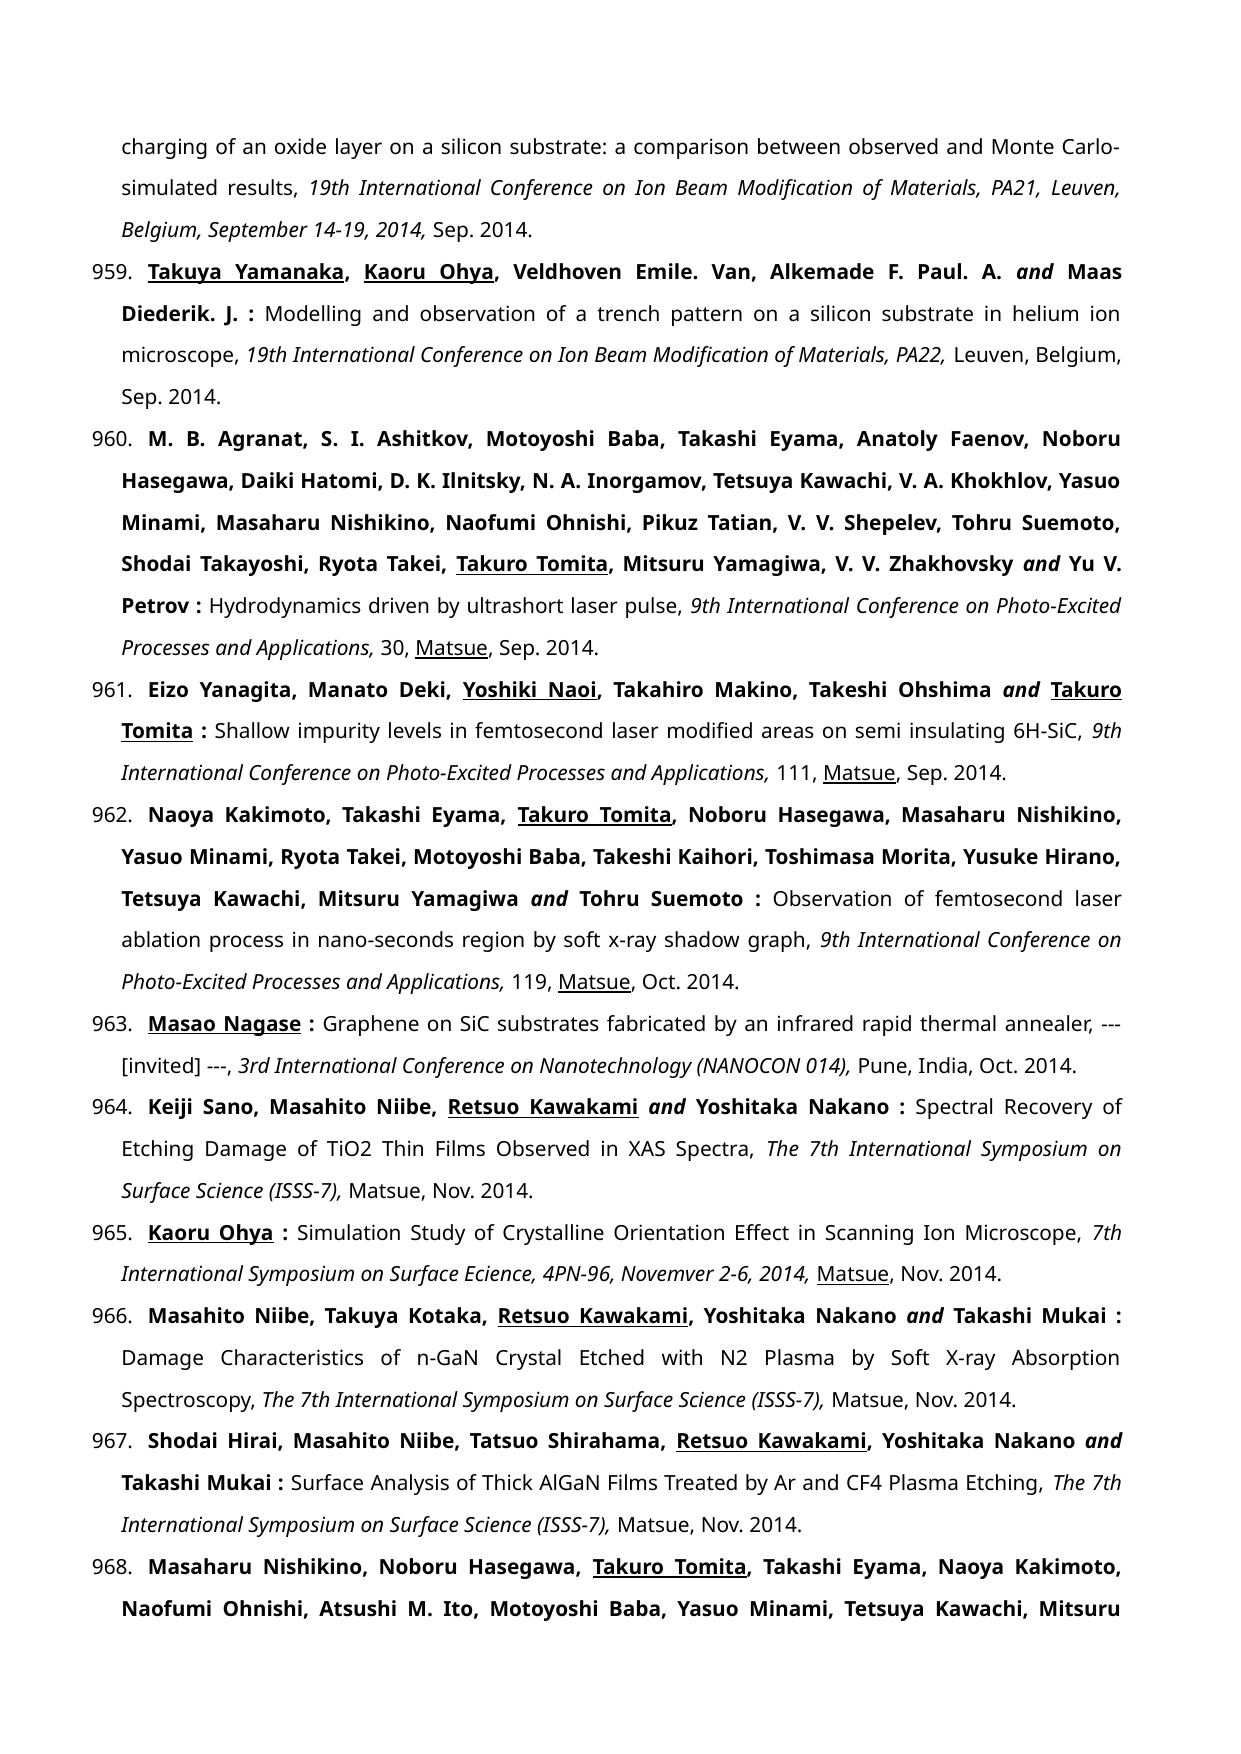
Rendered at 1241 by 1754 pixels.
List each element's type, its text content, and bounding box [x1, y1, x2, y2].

list Naoya Kakimoto, Takashi Eyama, Takuro Tomita, Noboru Hasegawa, Masaharu Nishikino, Yasuo Minami, Ryota Takei, Motoyoshi Baba, Takeshi Kaihori, Toshimasa Morita, Yusuke Hirano, Tetsuya Kawachi, Mitsuru Yamagiwa and Tohru Suemoto : Observation of femtosecond laser ablation process in nano-seconds region by soft x-ray shadow graph, 9th International Conference on Photo-Excited Processes and Applications, 119, Matsue, Oct. 2014. [92, 793, 1122, 1002]
list Kaoru Ohya : Simulation Study of Crystalline Orientation Effect in Scanning Ion Microscope, 7th International Symposium on Surface Ecience, 4PN-96, Novemver 2-6, 2014, Matsue, Nov. 2014. [92, 1211, 1122, 1295]
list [92, 125, 1122, 250]
list Masahito Niibe, Takuya Kotaka, Retsuo Kawakami, Yoshitaka Nakano and Takashi Mukai : Damage Characteristics of n-GaN Crystal Etched with N2 Plasma by Soft X-ray Absorption Spectroscopy, The 7th International Symposium on Surface Science (ISSS-7), Matsue, Nov. 2014. [92, 1295, 1122, 1420]
list Takuya Yamanaka, Kaoru Ohya, Veldhoven Emile. Van, Alkemade F. Paul. A. and Maas Diederik. J. : Modelling and observation of a trench pattern on a silicon substrate in helium ion microscope, 19th International Conference on Ion Beam Modification of Materials, PA22, Leuven, Belgium, Sep. 2014. [92, 250, 1122, 417]
list Keiji Sano, Masahito Niibe, Retsuo Kawakami and Yoshitaka Nakano : Spectral Recovery of Etching Damage of TiO2 Thin Films Observed in XAS Spectra, The 7th International Symposium on Surface Science (ISSS-7), Matsue, Nov. 2014. [92, 1086, 1122, 1211]
list Eizo Yanagita, Manato Deki, Yoshiki Naoi, Takahiro Makino, Takeshi Ohshima and Takuro Tomita : Shallow impurity levels in femtosecond laser modified areas on semi insulating 6H-SiC, 9th International Conference on Photo-Excited Processes and Applications, 111, Matsue, Sep. 2014. [92, 668, 1122, 793]
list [92, 1545, 1122, 1629]
list Masao Nagase : Graphene on SiC substrates fabricated by an infrared rapid thermal annealer, --- [invited] ---, 3rd International Conference on Nanotechnology (NANOCON 014), Pune, India, Oct. 2014. [92, 1002, 1122, 1086]
list Shodai Hirai, Masahito Niibe, Tatsuo Shirahama, Retsuo Kawakami, Yoshitaka Nakano and Takashi Mukai : Surface Analysis of Thick AlGaN Films Treated by Ar and CF4 Plasma Etching, The 7th International Symposium on Surface Science (ISSS-7), Matsue, Nov. 2014. [92, 1420, 1122, 1545]
list M. B. Agranat, S. I. Ashitkov, Motoyoshi Baba, Takashi Eyama, Anatoly Faenov, Noboru Hasegawa, Daiki Hatomi, D. K. Ilnitsky, N. A. Inorgamov, Tetsuya Kawachi, V. A. Khokhlov, Yasuo Minami, Masaharu Nishikino, Naofumi Ohnishi, Pikuz Tatian, V. V. Shepelev, Tohru Suemoto, Shodai Takayoshi, Ryota Takei, Takuro Tomita, Mitsuru Yamagiwa, V. V. Zhakhovsky and Yu V. Petrov : Hydrodynamics driven by ultrashort laser pulse, 9th International Conference on Photo-Excited Processes and Applications, 30, Matsue, Sep. 2014. [92, 417, 1122, 668]
